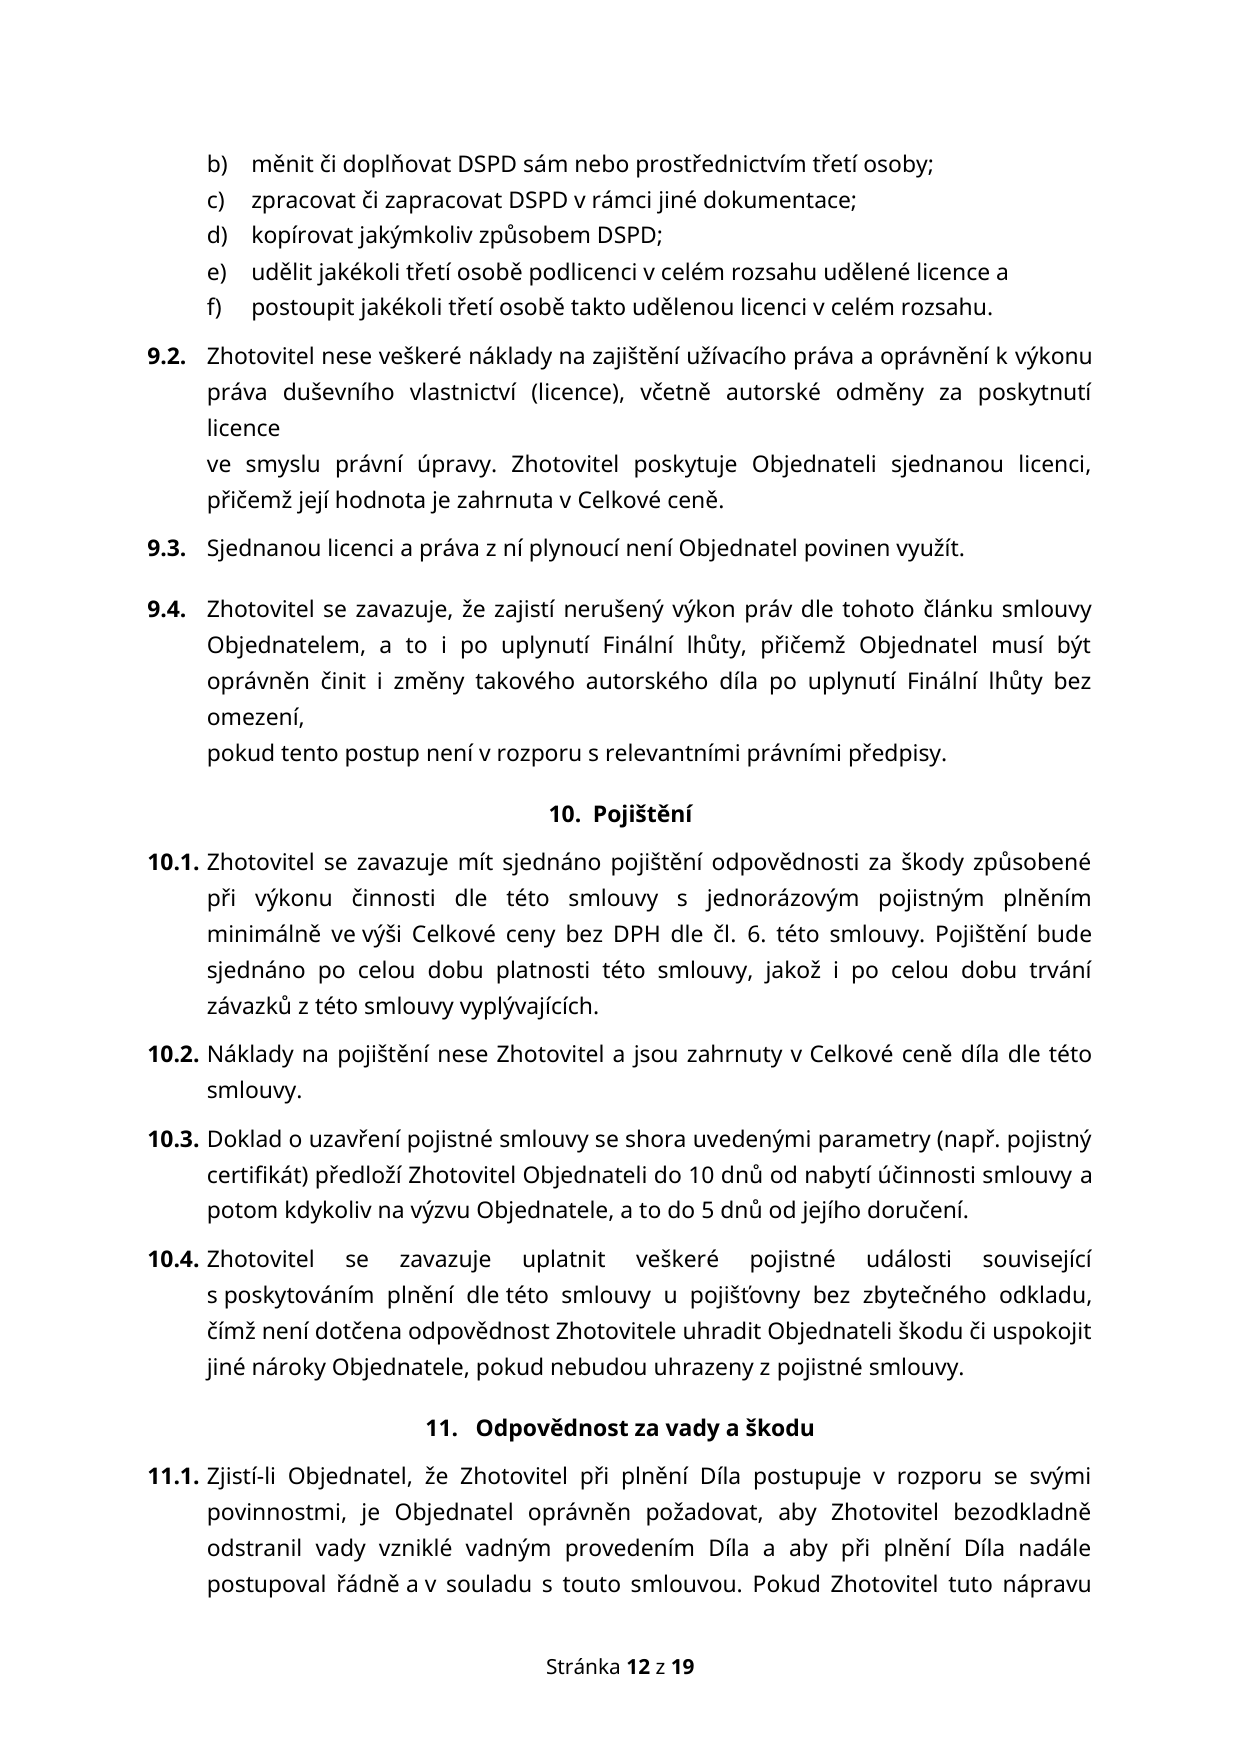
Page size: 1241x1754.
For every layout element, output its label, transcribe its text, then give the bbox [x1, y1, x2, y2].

list Pojištění [148, 798, 1093, 829]
list postoupit jakékoli třetí osobě takto udělenou licenci v celém rozsahu. [207, 291, 1093, 323]
list Sjednanou licenci a práva z ní plynoucí není Objednatel povinen využít. [147, 532, 1093, 563]
list Náklady na pojištění nese Zhotovitel a jsou zahrnuty v Celkové ceně díla dle této smlouvy. [147, 1038, 1093, 1105]
list Zhotovitel se zavazuje mít sjednáno pojištění odpovědnosti za škody způsobené při výkonu činnosti dle této smlouvy s jednorázovým pojistným plněním minimálně ve výši Celkové ceny bez DPH dle čl. 6. této smlouvy. Pojištění bude sjednáno po celou dobu platnosti této smlouvy, jakož i po celou dobu trvání závazků z této smlouvy vyplývajících. [147, 846, 1093, 1021]
list Odpovědnost za vady a škodu [148, 1412, 1093, 1443]
list Zhotovitel se zavazuje, že zajistí nerušený výkon práv dle tohoto článku smlouvy Objednatelem, a to i po uplynutí Finální lhůty, přičemž Objednatel musí být oprávněn činit i změny takového autorského díla po uplynutí Finální lhůty bez omezení, pokud tento postup není v rozporu s relevantními právními předpisy. [147, 593, 1093, 768]
list Zhotovitel se zavazuje uplatnit veškeré pojistné události související s poskytováním plnění dle této smlouvy u pojišťovny bez zbytečného odkladu, čímž není dotčena odpovědnost Zhotovitele uhradit Objednateli škodu či uspokojit jiné nároky Objednatele, pokud nebudou uhrazeny z pojistné smlouvy. [147, 1243, 1093, 1382]
list kopírovat jakýmkoliv způsobem DSPD; [207, 219, 1093, 251]
list Zhotovitel nese veškeré náklady na zajištění užívacího práva a oprávnění k výkonu práva duševního vlastnictví (licence), včetně autorské odměny za poskytnutí licence ve smyslu právní úpravy. Zhotovitel poskytuje Objednateli sjednanou licenci, přičemž její hodnota je zahrnuta v Celkové ceně. [147, 340, 1093, 515]
list měnit či doplňovat DSPD sám nebo prostřednictvím třetí osoby; [207, 148, 1093, 179]
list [147, 1460, 1093, 1599]
list Doklad o uzavření pojistné smlouvy se shora uvedenými parametry (např. pojistný certifikát) předloží Zhotovitel Objednateli do 10 dnů od nabytí účinnosti smlouvy a potom kdykoliv na výzvu Objednatele, a to do 5 dnů od jejího doručení. [147, 1123, 1093, 1226]
list zpracovat či zapracovat DSPD v rámci jiné dokumentace; [207, 183, 1093, 215]
list udělit jakékoli třetí osobě podlicenci v celém rozsahu udělené licence a [207, 255, 1093, 287]
